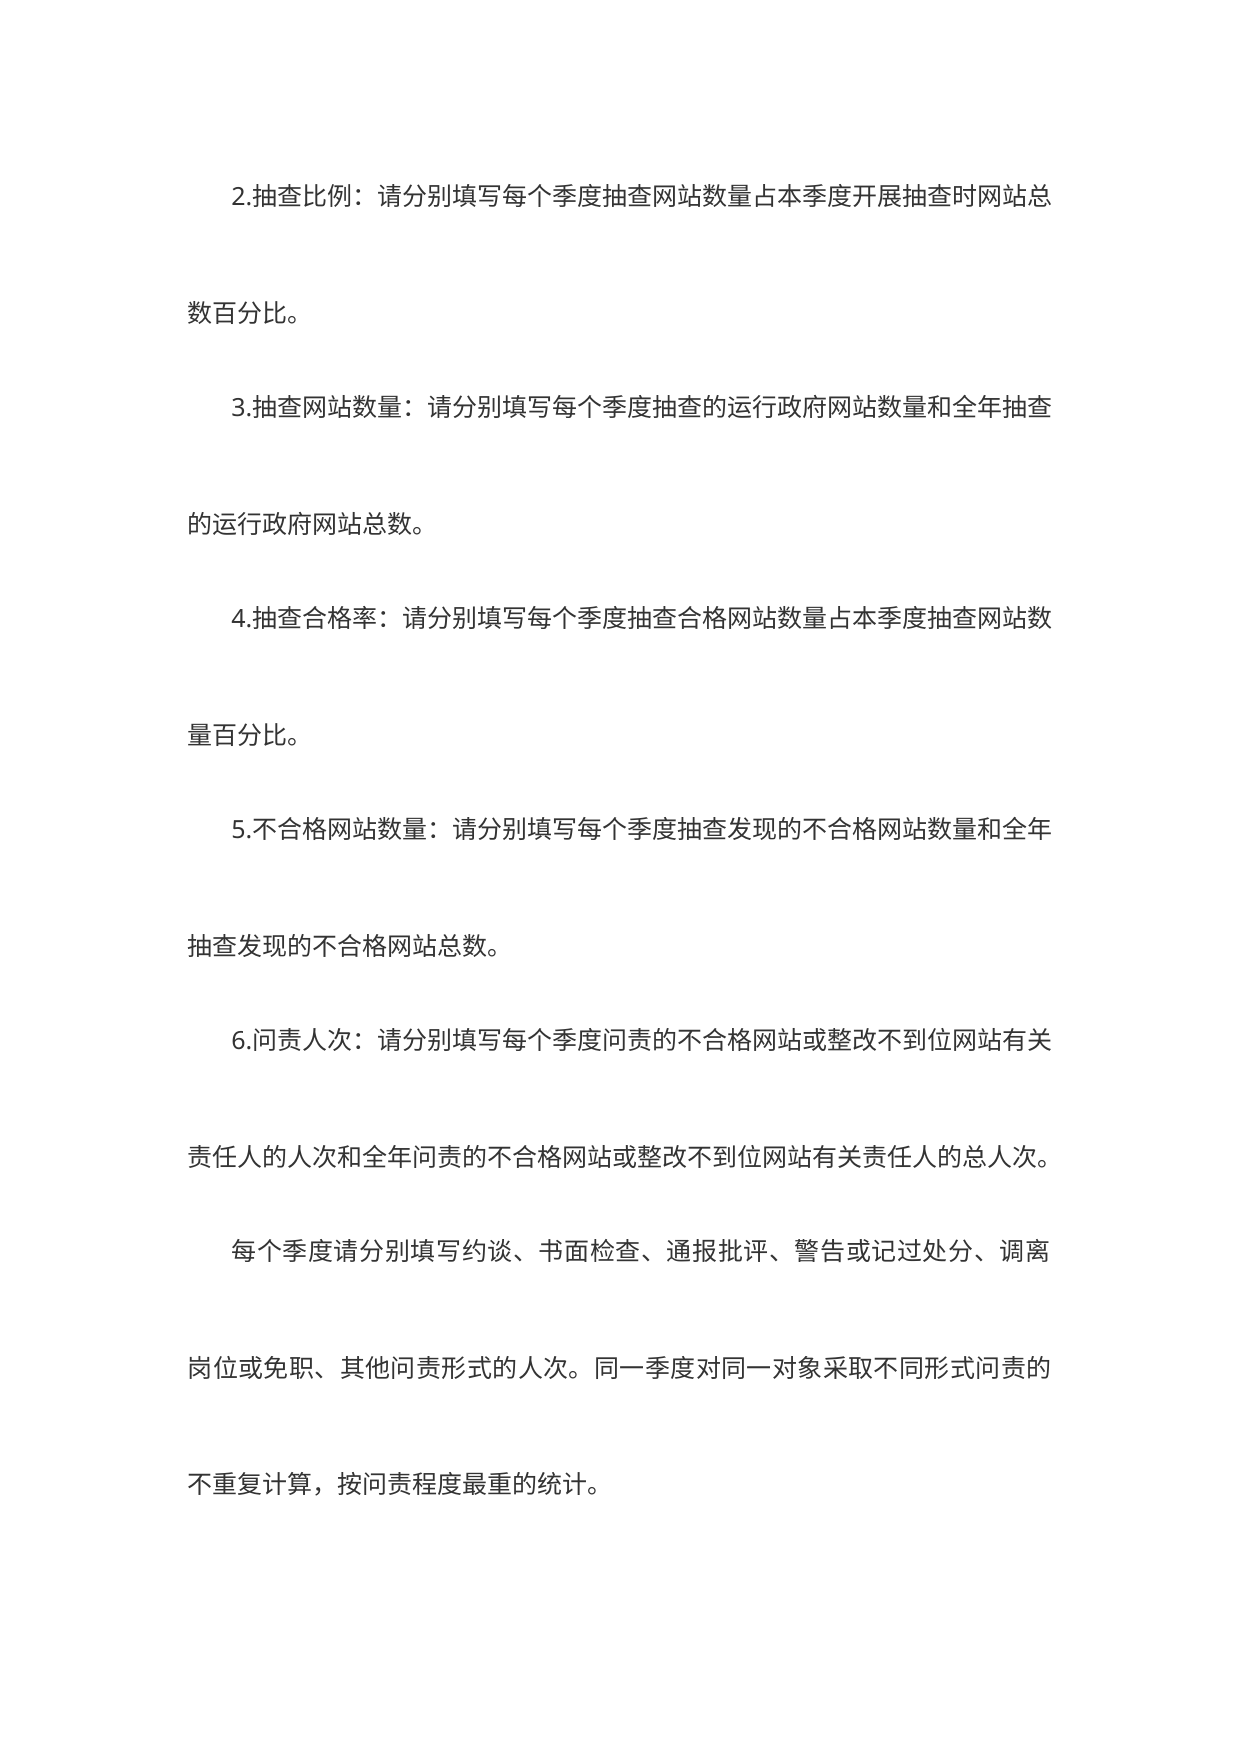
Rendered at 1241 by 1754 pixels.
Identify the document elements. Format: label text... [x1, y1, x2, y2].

text 5.不合格网站数量：请分别填写每个季度抽查发现的不合格网站数量和全年抽查发现的不合格网站总数。 [187, 795, 1053, 977]
text 3.抽查网站数量：请分别填写每个季度抽查的运行政府网站数量和全年抽查的运行政府网站总数。 [187, 373, 1053, 555]
text 4.抽查合格率：请分别填写每个季度抽查合格网站数量占本季度抽查网站数量百分比。 [187, 584, 1053, 766]
text 2.抽查比例：请分别填写每个季度抽查网站数量占本季度开展抽查时网站总数百分比。 [187, 162, 1053, 344]
text 6.问责人次：请分别填写每个季度问责的不合格网站或整改不到位网站有关责任人的人次和全年问责的不合格网站或整改不到位网站有关责任人的总人次。 [187, 1006, 1053, 1188]
text 每个季度请分别填写约谈、书面检查、通报批评、警告或记过处分、调离岗位或免职、其他问责形式的人次。同一季度对同一对象采取不同形式问责的不重复计算，按问责程度最重的统计。 [187, 1217, 1053, 1516]
